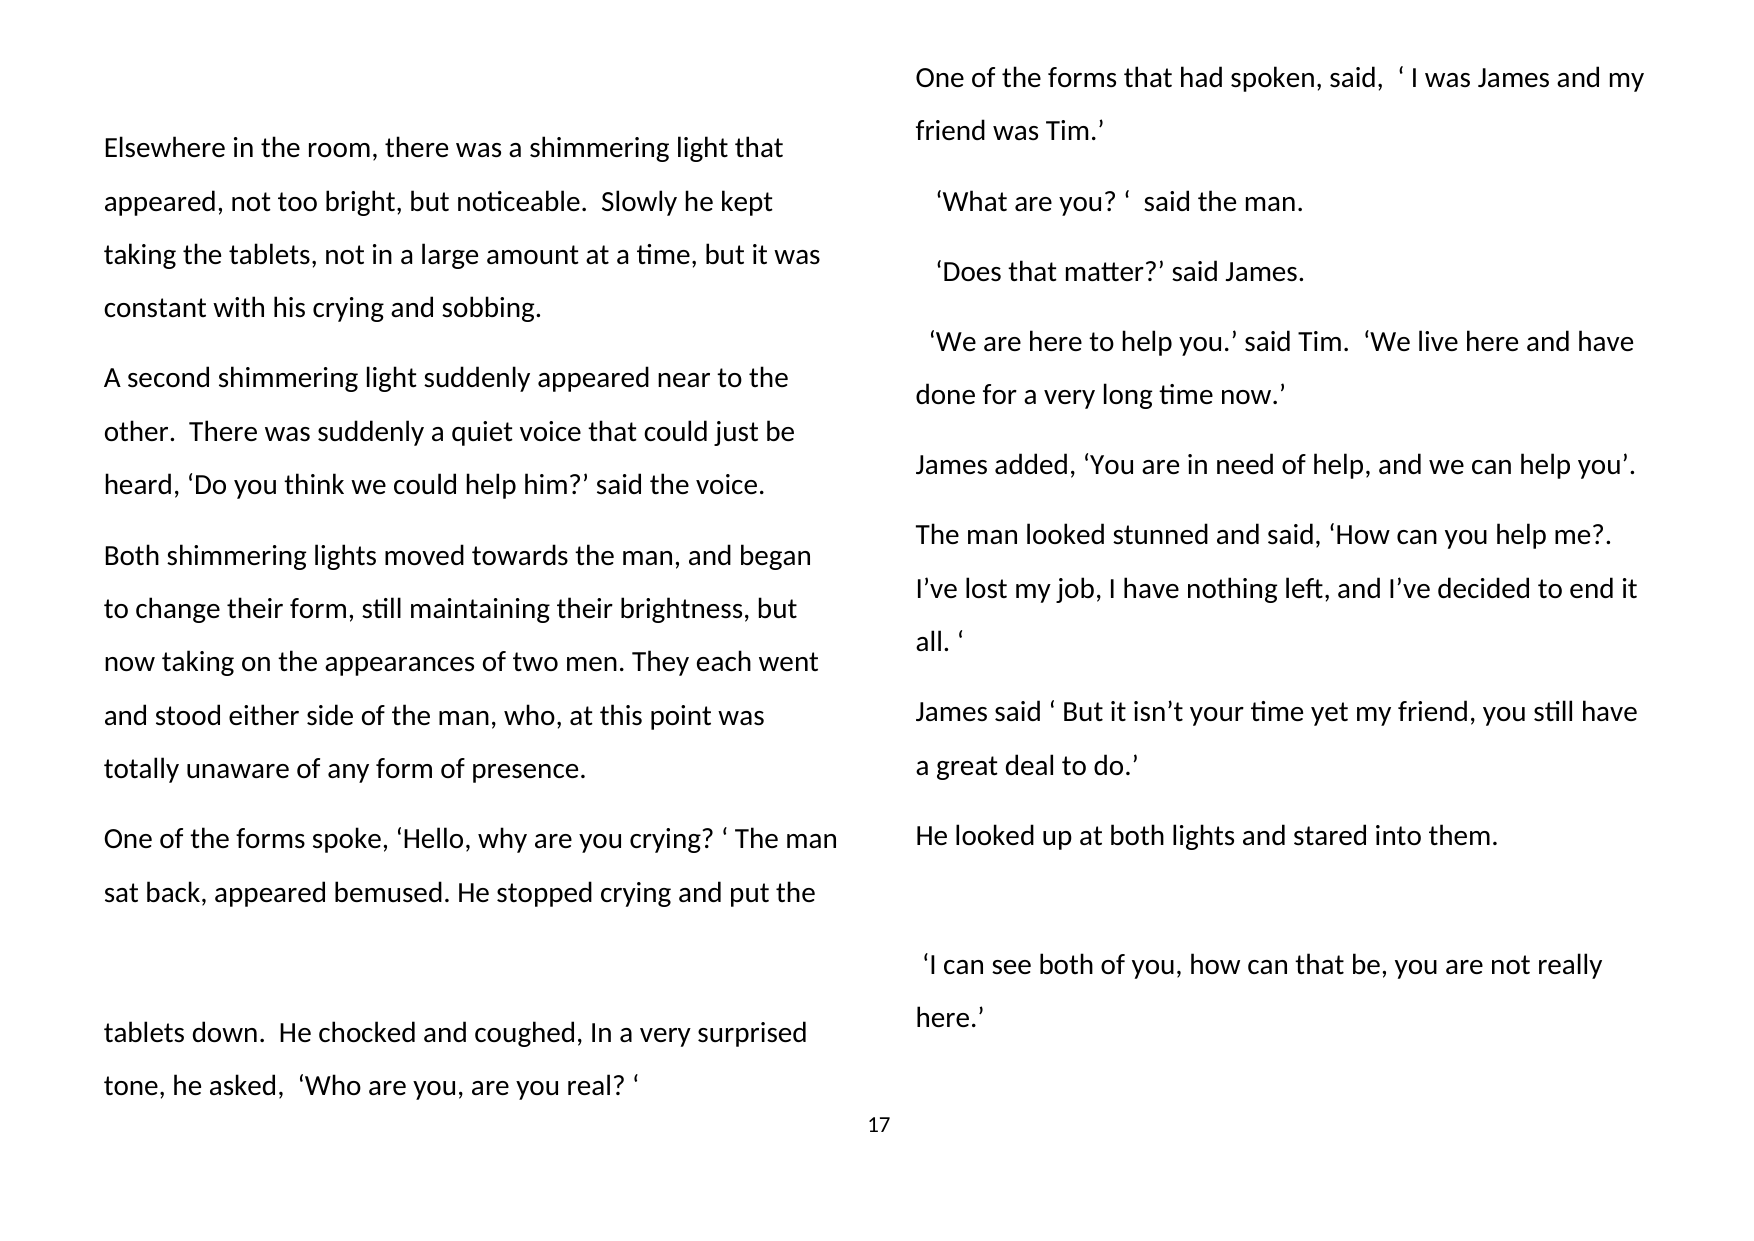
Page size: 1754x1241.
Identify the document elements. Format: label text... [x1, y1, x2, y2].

text ‘What are you? ‘ said the man. [915, 183, 1654, 218]
text Both shimmering lights moved towards the man, and began to change their form, still maintaining their brightness, but now taking on the appearances of two men. They each went and stood either side of the man, who, at this point was totally unaware of any form of presence. [103, 537, 842, 786]
text tablets down. He chocked and coughed, In a very surprised tone, he asked, ‘Who are you, are you real? ‘ [103, 1014, 842, 1103]
text Elsewhere in the room, there was a shimmering light that appeared, not too bright, but noticeable. Slowly he kept taking the tablets, not in a large amount at a time, but it was constant with his crying and sobbing. [103, 129, 842, 325]
text A second shimmering light suddenly appeared near to the other. There was suddenly a quiet voice that could just be heard, ‘Do you think we could help him?’ said the voice. [103, 359, 842, 502]
text ‘I can see both of you, how can that be, you are not really here.’ [915, 946, 1654, 1035]
text James added, ‘You are in need of help, and we can help you’. [915, 446, 1654, 482]
text He looked up at both lights and stared into them. [915, 817, 1654, 853]
text ‘We are here to help you.’ said Tim. ‘We live here and have done for a very long time now.’ [915, 323, 1654, 412]
text One of the forms that had spoken, said, ‘ I was James and my friend was Tim.’ [915, 59, 1654, 148]
text James said ‘ But it isn’t your time yet my friend, you still have a great deal to do.’ [915, 693, 1654, 782]
text One of the forms spoke, ‘Hello, why are you crying? ‘ The man sat back, appeared bemused. He stopped crying and put the [103, 820, 842, 909]
text The man looked stunned and said, ‘How can you help me?. I’ve lost my job, I have nothing left, and I’ve decided to end it all. ‘ [915, 516, 1654, 659]
text ‘Does that matter?’ said James. [915, 253, 1654, 288]
